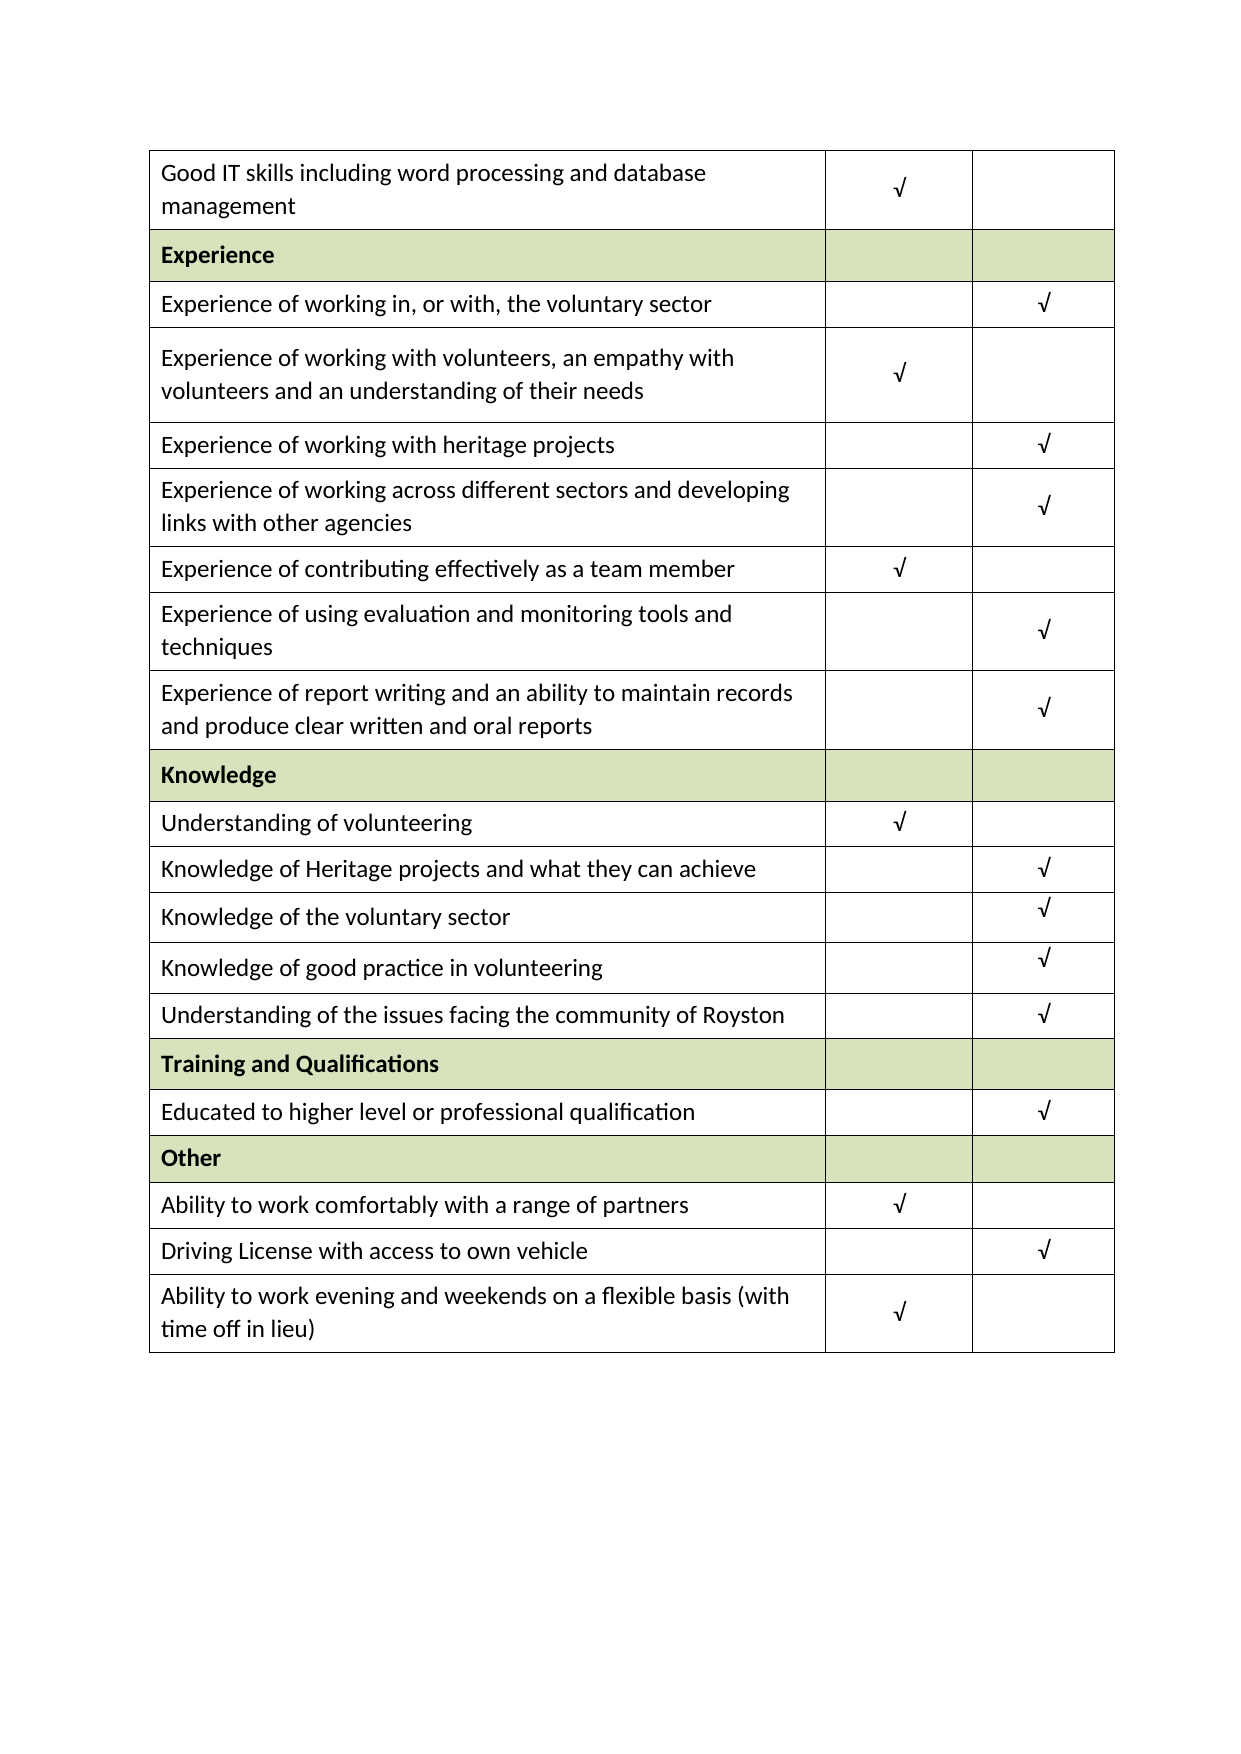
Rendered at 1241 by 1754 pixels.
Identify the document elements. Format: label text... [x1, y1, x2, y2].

table_cell √ [973, 893, 1114, 942]
table_cell √ [826, 151, 972, 228]
table_cell Ability to work evening and weekends on a flexible basis (with time off in lieu) [150, 1275, 825, 1352]
table_cell Ability to work comfortably with a range of partners [150, 1183, 825, 1228]
table_cell [973, 328, 1114, 422]
table_cell Experience of working with volunteers, an empathy with volunteers and an understanding of their needs [150, 328, 825, 422]
table_cell [826, 230, 972, 281]
table_cell √ [973, 593, 1114, 670]
table_cell Good IT skills including word processing and database management [150, 151, 825, 228]
table_cell Driving License with access to own vehicle [150, 1229, 825, 1273]
table_cell [973, 750, 1114, 801]
table_cell √ [826, 802, 972, 846]
table_cell √ [973, 671, 1114, 748]
table_cell Understanding of the issues facing the community of Royston [150, 994, 825, 1038]
table_cell [826, 893, 972, 942]
table_cell [826, 994, 972, 1038]
table_cell Experience [150, 230, 825, 281]
table_cell Knowledge [150, 750, 825, 801]
table_cell √ [973, 469, 1114, 546]
table_cell √ [973, 847, 1114, 892]
table_cell [826, 469, 972, 546]
table_cell √ [973, 943, 1114, 993]
table_cell [826, 423, 972, 467]
table_cell Educated to higher level or professional qualification [150, 1090, 825, 1135]
table_cell [826, 593, 972, 670]
table_cell Experience of working with heritage projects [150, 423, 825, 467]
table_cell √ [973, 1090, 1114, 1135]
table_cell √ [826, 547, 972, 592]
table_cell Other [150, 1136, 825, 1182]
table_cell [973, 802, 1114, 846]
table_cell [973, 1136, 1114, 1182]
table_cell [826, 943, 972, 993]
table_cell Experience of using evaluation and monitoring tools and techniques [150, 593, 825, 670]
table_cell [973, 1183, 1114, 1228]
table_cell [973, 1275, 1114, 1352]
table_cell [973, 547, 1114, 592]
table_cell [973, 1039, 1114, 1089]
table_cell √ [973, 423, 1114, 467]
table_cell [973, 151, 1114, 228]
table_cell [973, 230, 1114, 281]
table_cell Experience of contributing effectively as a team member [150, 547, 825, 592]
table_cell Experience of working in, or with, the voluntary sector [150, 282, 825, 327]
table_cell √ [973, 994, 1114, 1038]
table_cell Knowledge of good practice in volunteering [150, 943, 825, 993]
table_cell [826, 1136, 972, 1182]
table_cell Knowledge of Heritage projects and what they can achieve [150, 847, 825, 892]
table_cell Experience of report writing and an ability to maintain records and produce clear written and oral reports [150, 671, 825, 748]
table_cell [826, 1039, 972, 1089]
table_cell Knowledge of the voluntary sector [150, 893, 825, 942]
table_cell √ [973, 1229, 1114, 1273]
table_cell [826, 282, 972, 327]
table_cell √ [973, 282, 1114, 327]
table_cell √ [826, 1183, 972, 1228]
table_cell √ [826, 328, 972, 422]
table_cell Experience of working across different sectors and developing links with other agencies [150, 469, 825, 546]
table_cell [826, 1090, 972, 1135]
table_cell [826, 1229, 972, 1273]
table_cell Training and Qualifications [150, 1039, 825, 1089]
table_cell √ [826, 1275, 972, 1352]
table_cell [826, 847, 972, 892]
table_cell [826, 750, 972, 801]
table_cell Understanding of volunteering [150, 802, 825, 846]
table_cell [826, 671, 972, 748]
